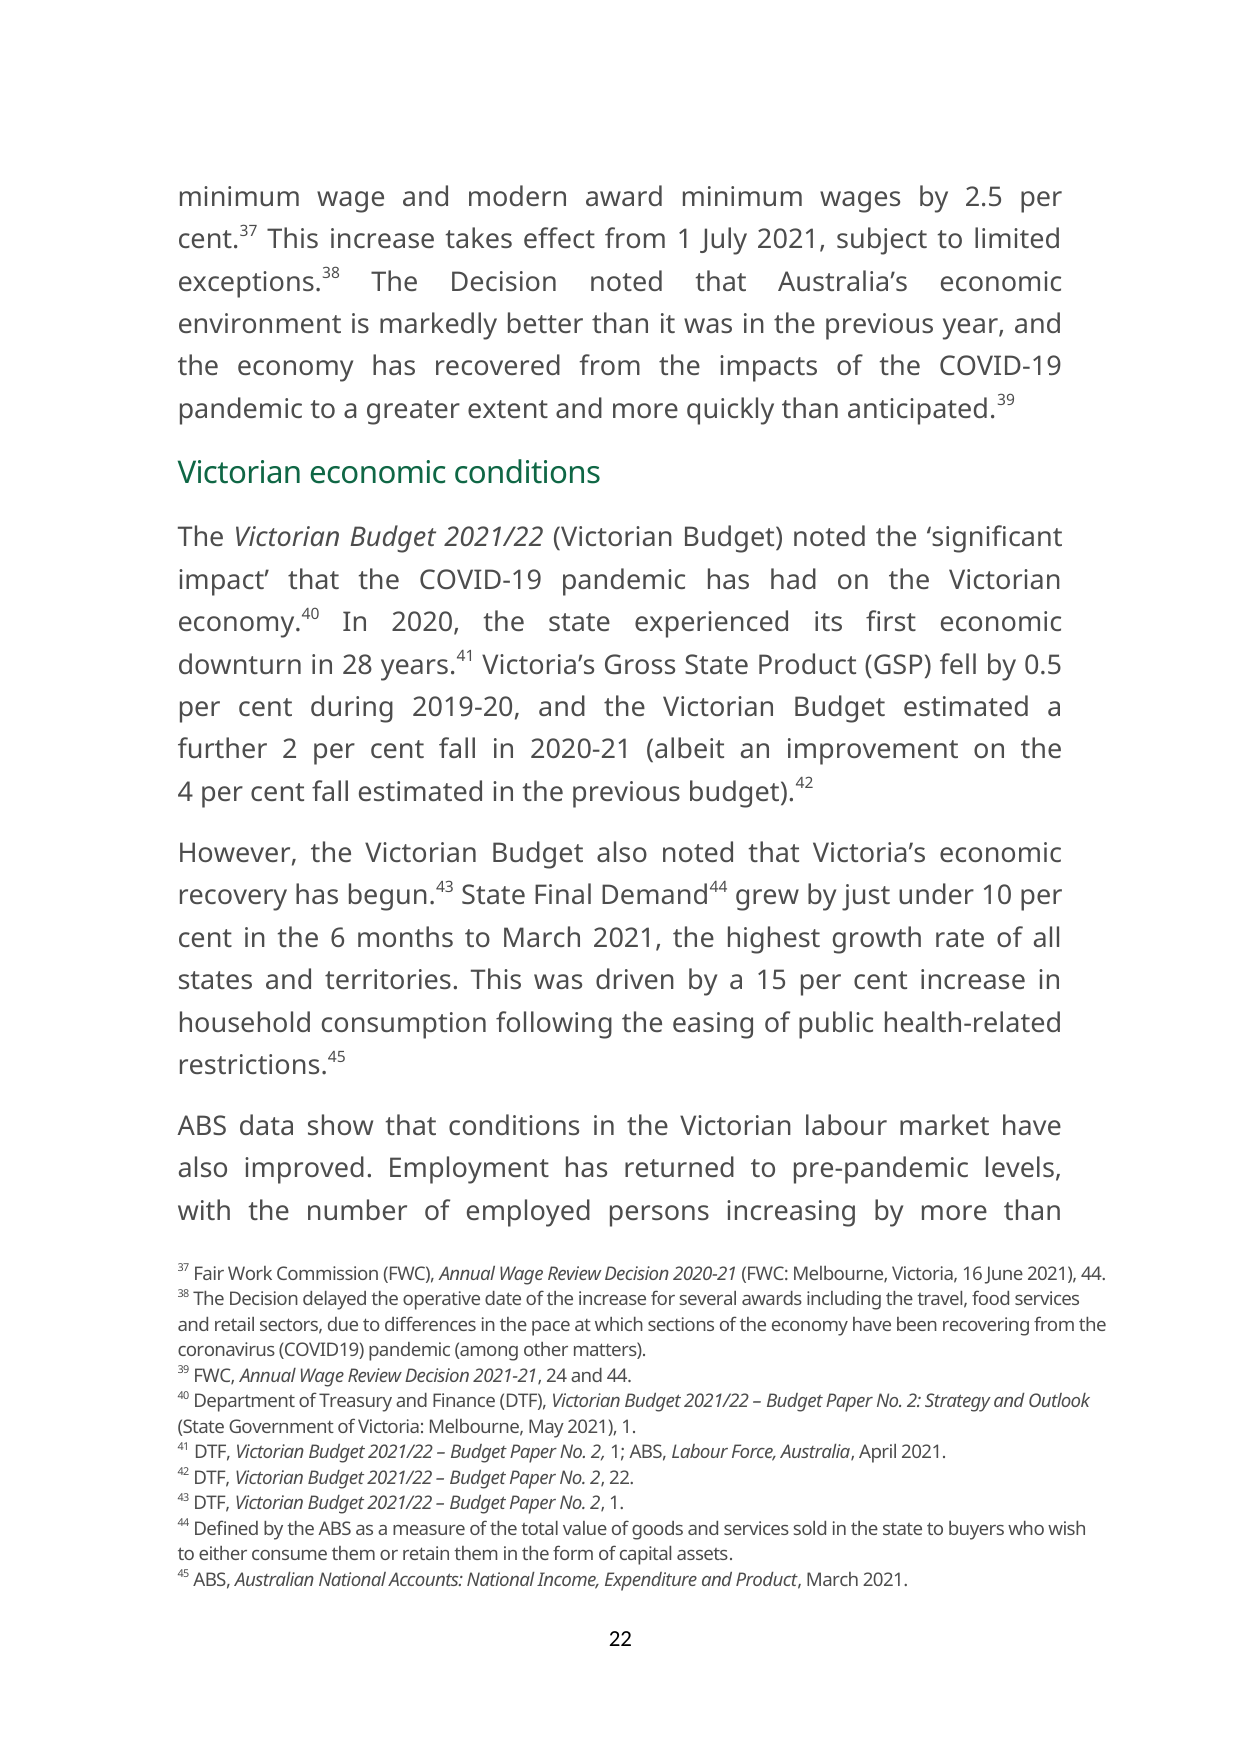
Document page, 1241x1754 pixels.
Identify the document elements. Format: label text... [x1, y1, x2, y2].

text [177, 1107, 1063, 1228]
subtitle Victorian economic conditions [177, 450, 1063, 493]
text However, the Victorian Budget also noted that Victoria’s economic recovery has begun. State Final Demand grew by just under 10 per cent in the 6 months to March 2021, the highest growth rate of all states and territories. This was driven by a 15 per cent increase in household consumption following the easing of public health-related restrictions. [177, 833, 1063, 1082]
text The Victorian Budget 2021/22 (Victorian Budget) noted the ‘significant impact’ that the COVID-19 pandemic has had on the Victorian economy. In 2020, the state experienced its first economic downturn in 28 years. Victoria’s Gross State Product (GSP) fell by 0.5 per cent during 2019-20, and the Victorian Budget estimated a further 2 per cent fall in 2020-21 (albeit an improvement on the 4 per cent fall estimated in the previous budget). [177, 518, 1063, 809]
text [177, 177, 1063, 426]
